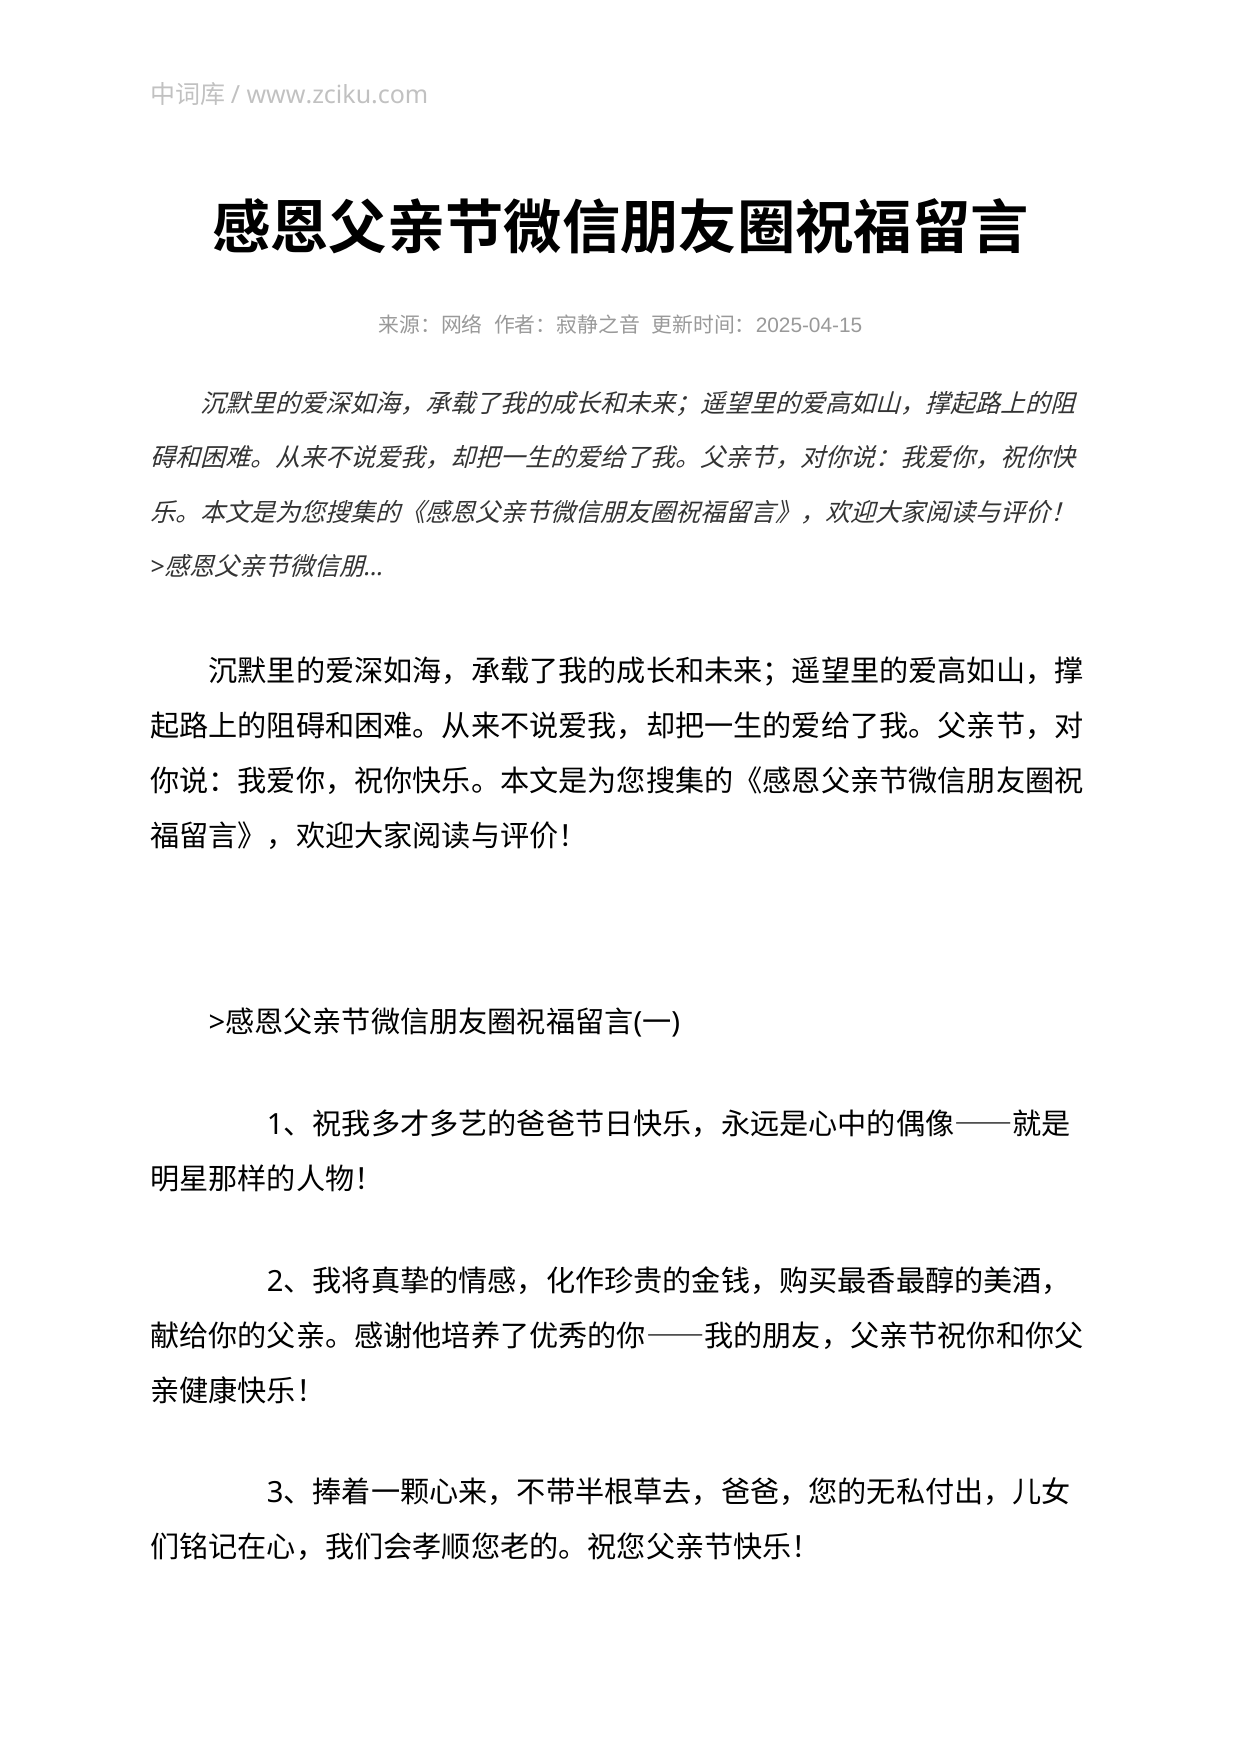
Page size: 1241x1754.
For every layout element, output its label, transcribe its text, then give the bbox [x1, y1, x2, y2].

text 1、祝我多才多艺的爸爸节日快乐，永远是心中的偶像――就是明星那样的人物！ [150, 1100, 1090, 1198]
subtitle 感恩父亲节微信朋友圈祝福留言 [150, 181, 1090, 266]
text 来源：网络 作者：寂静之音 更新时间：2025-04-15 [150, 313, 1090, 337]
text 沉默里的爱深如海，承载了我的成长和未来；遥望里的爱高如山，撑起路上的阻碍和困难。从来不说爱我，却把一生的爱给了我。父亲节，对你说：我爱你，祝你快乐。本文是为您搜集的《感恩父亲节微信朋友圈祝福留言》，欢迎大家阅读与评价！ >感恩父亲节微信朋... [150, 383, 1090, 583]
text 2、我将真挚的情感，化作珍贵的金钱，购买最香最醇的美酒，献给你的父亲。感谢他培养了优秀的你——我的朋友，父亲节祝你和你父亲健康快乐！ [150, 1257, 1090, 1409]
text 3、捧着一颗心来，不带半根草去，爸爸，您的无私付出，儿女们铭记在心，我们会孝顺您老的。祝您父亲节快乐！ [150, 1469, 1090, 1566]
text 沉默里的爱深如海，承载了我的成长和未来；遥望里的爱高如山，撑起路上的阻碍和困难。从来不说爱我，却把一生的爱给了我。父亲节，对你说：我爱你，祝你快乐。本文是为您搜集的《感恩父亲节微信朋友圈祝福留言》，欢迎大家阅读与评价！ [150, 648, 1090, 855]
text >感恩父亲节微信朋友圈祝福留言(一) [150, 998, 1090, 1041]
